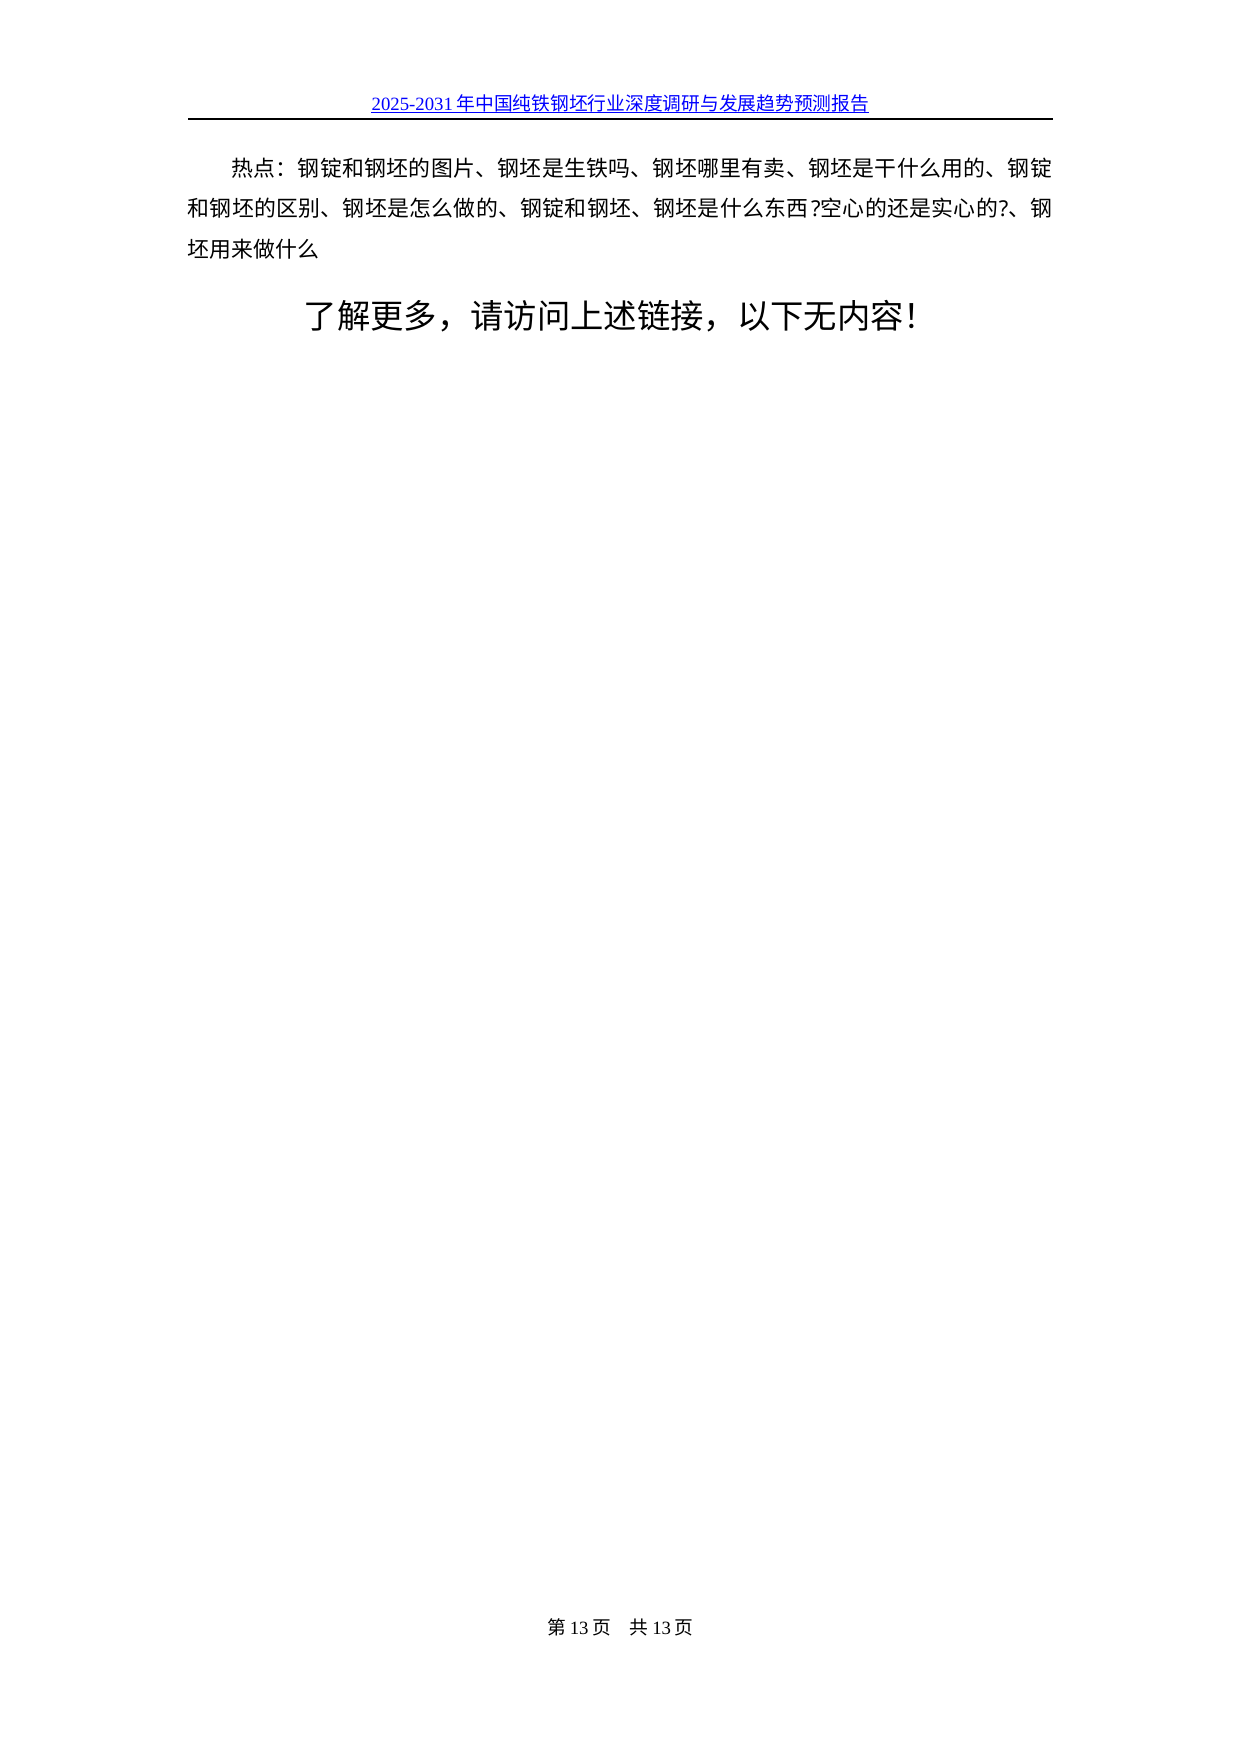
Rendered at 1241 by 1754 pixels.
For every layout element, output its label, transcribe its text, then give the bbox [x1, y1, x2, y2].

text 热点：钢锭和钢坯的图片、钢坯是生铁吗、钢坯哪里有卖、钢坯是干什么用的、钢锭和钢坯的区别、钢坯是怎么做的、钢锭和钢坯、钢坯是什么东西?空心的还是实心的?、钢坯用来做什么 [187, 150, 1053, 264]
title 了解更多，请访问上述链接，以下无内容！ [187, 282, 1053, 347]
